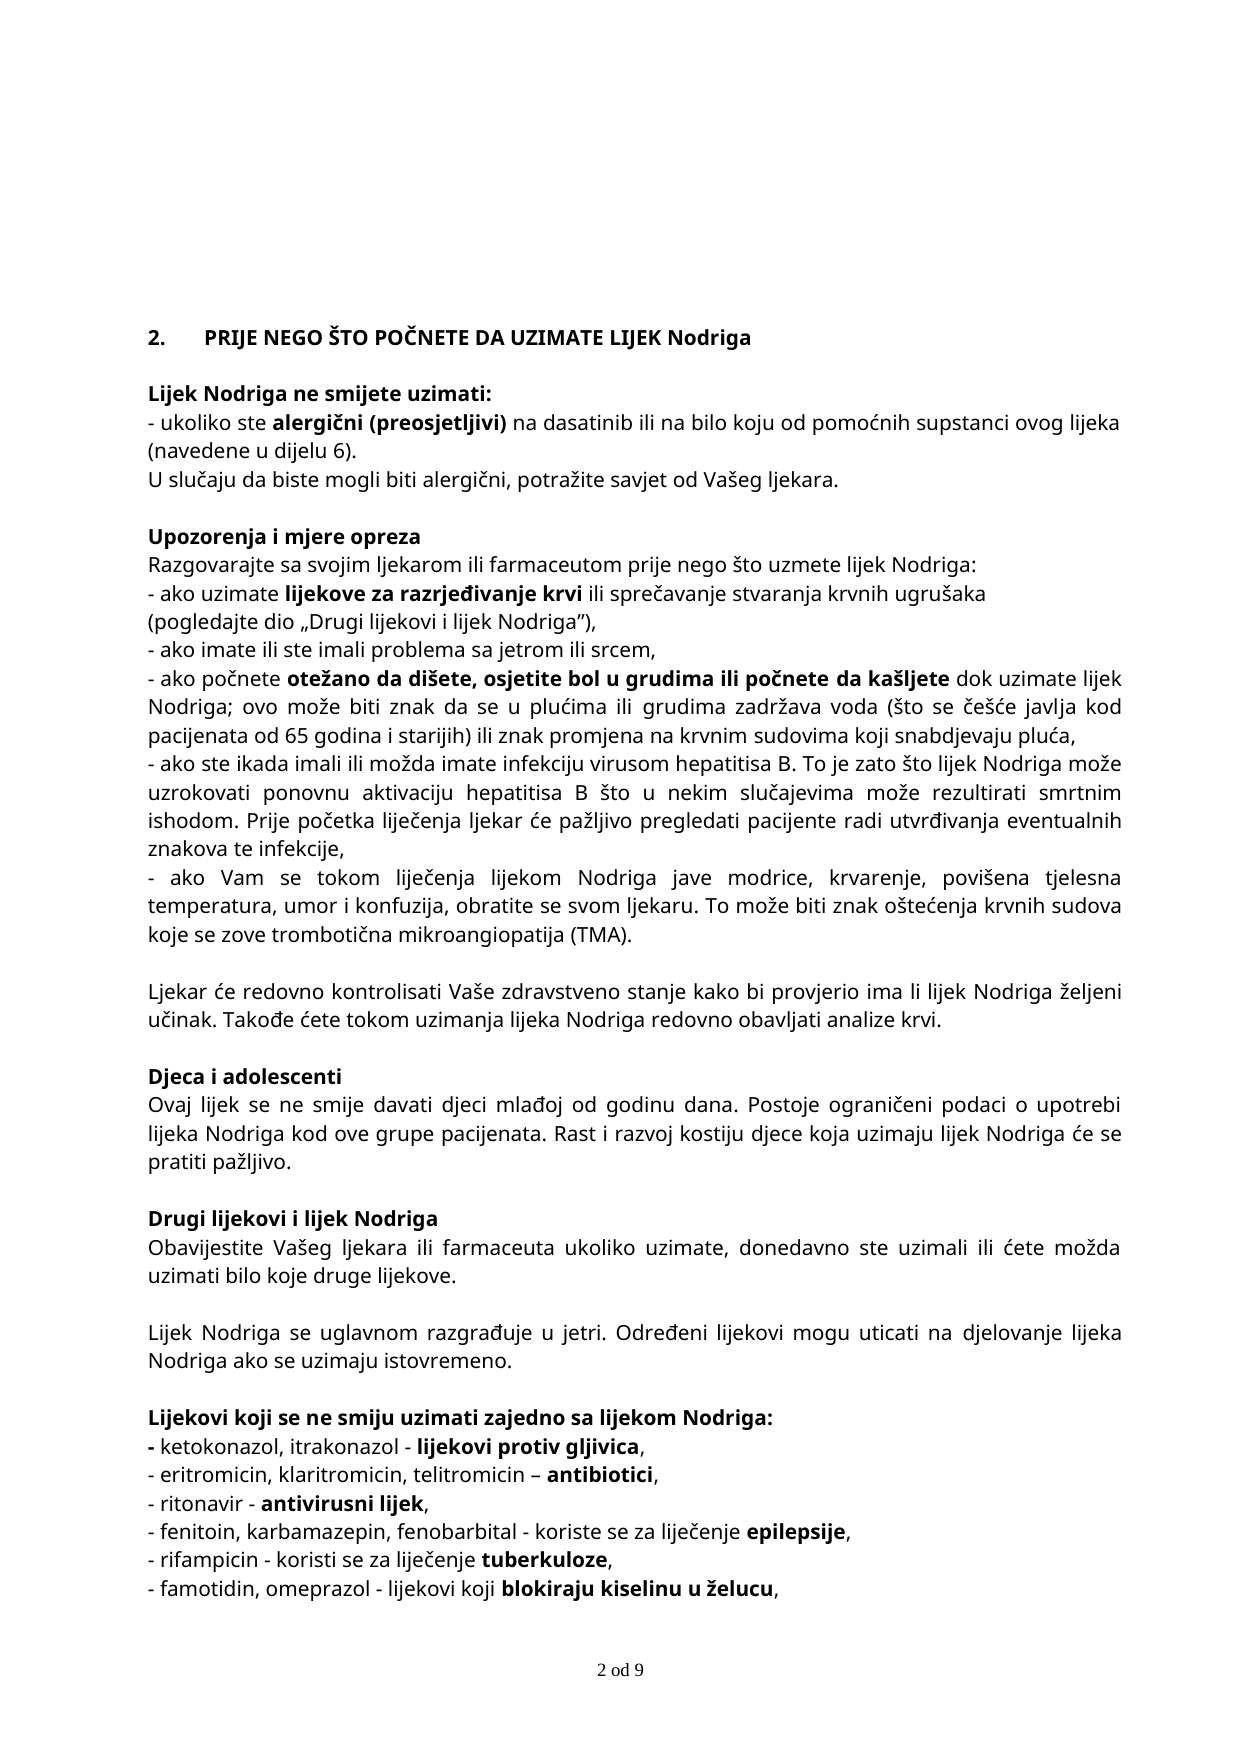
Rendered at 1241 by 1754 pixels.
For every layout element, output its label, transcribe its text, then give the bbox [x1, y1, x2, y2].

text Djeca i adolescenti [148, 1062, 1122, 1091]
text 2. PRIJE NEGO ŠTO POČNETE DA UZIMATE LIJEK Nodriga [148, 323, 1122, 351]
text U slučaju da biste mogli biti alergični, potražite savjet od Vašeg ljekara. [148, 465, 1122, 493]
text Lijek Nodriga ne smijete uzimati: [148, 379, 1122, 408]
text Lijekovi koji se ne smiju uzimati zajedno sa lijekom Nodriga: [148, 1403, 1122, 1432]
text - eritromicin, klaritromicin, telitromicin – antibiotici, [148, 1460, 1122, 1489]
text - ketokonazol, itrakonazol - lijekovi protiv glјivica, [148, 1432, 1122, 1460]
text Obavijestite Vašeg ljekara ili farmaceuta ukoliko uzimate, donedavno ste uzimali ili ćete možda uzimati bilo koje druge lijekove. [148, 1233, 1122, 1289]
text Lijek Nodriga se uglavnom razgrađuje u jetri. Određeni lijekovi mogu uticati na djelovanje lijeka Nodriga ako se uzimaju istovremeno. [148, 1318, 1122, 1375]
text Razgovarajte sa svojim ljekarom ili farmaceutom prije nego što uzmete lijek Nodriga: [148, 550, 1122, 579]
text - ako Vam se tokom liječenja lijekom Nodriga jave modrice, krvarenje, povišena tjelesna temperatura, umor i konfuzija, obratite se svom ljekaru. To može biti znak oštećenja krvnih sudova koje se zove trombotična mikroangiopatija (TMA). [148, 863, 1122, 948]
text - ako počnete otežano da dišete, osjetite bol u grudima ili počnete da kašlјete dok uzimate lijek Nodriga; ovo može biti znak da se u plućima ili grudima zadržava voda (što se češće javlјa kod pacijenata od 65 godina i starijih) ili znak promjena na krvnim sudovima koji snabdjevaju pluća, [148, 664, 1122, 749]
text - ritonavir - antivirusni lijek, [148, 1489, 1122, 1517]
text Ljekar će redovno kontrolisati Vaše zdravstveno stanje kako bi provjerio ima li lijek Nodriga želјeni učinak. Takođe ćete tokom uzimanja lijeka Nodriga redovno obavlјati analize krvi. [148, 977, 1122, 1034]
text - fenitoin, karbamazepin, fenobarbital - koriste se za liječenje epilepsije, [148, 1517, 1122, 1546]
text Drugi lijekovi i lijek Nodriga [148, 1204, 1122, 1233]
text - ako ste ikada imali ili možda imate infekciju virusom hepatitisa B. To je zato što lijek Nodriga može uzrokovati ponovnu aktivaciju hepatitisa B što u nekim slučajevima može rezultirati smrtnim ishodom. Prije početka liječenja ljekar će pažlјivo pregledati pacijente radi utvrđivanja eventualnih znakova te infekcije, [148, 749, 1122, 863]
text Upozorenja i mjere opreza [148, 522, 1122, 550]
text - ukoliko ste alergični (preosjetlјivi) na dasatinib ili na bilo koju od pomoćnih supstanci ovog lijeka (navedene u dijelu 6). [148, 408, 1122, 465]
text - famotidin, omeprazol - lijekovi koji blokiraju kiselinu u želucu, [148, 1574, 1122, 1602]
text - rifampicin - koristi se za liječenje tuberkuloze, [148, 1546, 1122, 1574]
text - ako uzimate lijekove za razrjeđivanje krvi ili sprečavanje stvaranja krvnih ugrušaka [148, 579, 1122, 607]
text - ako imate ili ste imali problema sa jetrom ili srcem, [148, 636, 1122, 664]
text (pogledajte dio „Drugi lijekovi i lijek Nodriga”), [148, 607, 1122, 636]
text Ovaj lijek se ne smije davati djeci mlađoj od godinu dana. Postoje ograničeni podaci o upotrebi lijeka Nodriga kod ove grupe pacijenata. Rast i razvoj kostiju djece koja uzimaju lijek Nodriga će se pratiti pažlјivo. [148, 1091, 1122, 1176]
